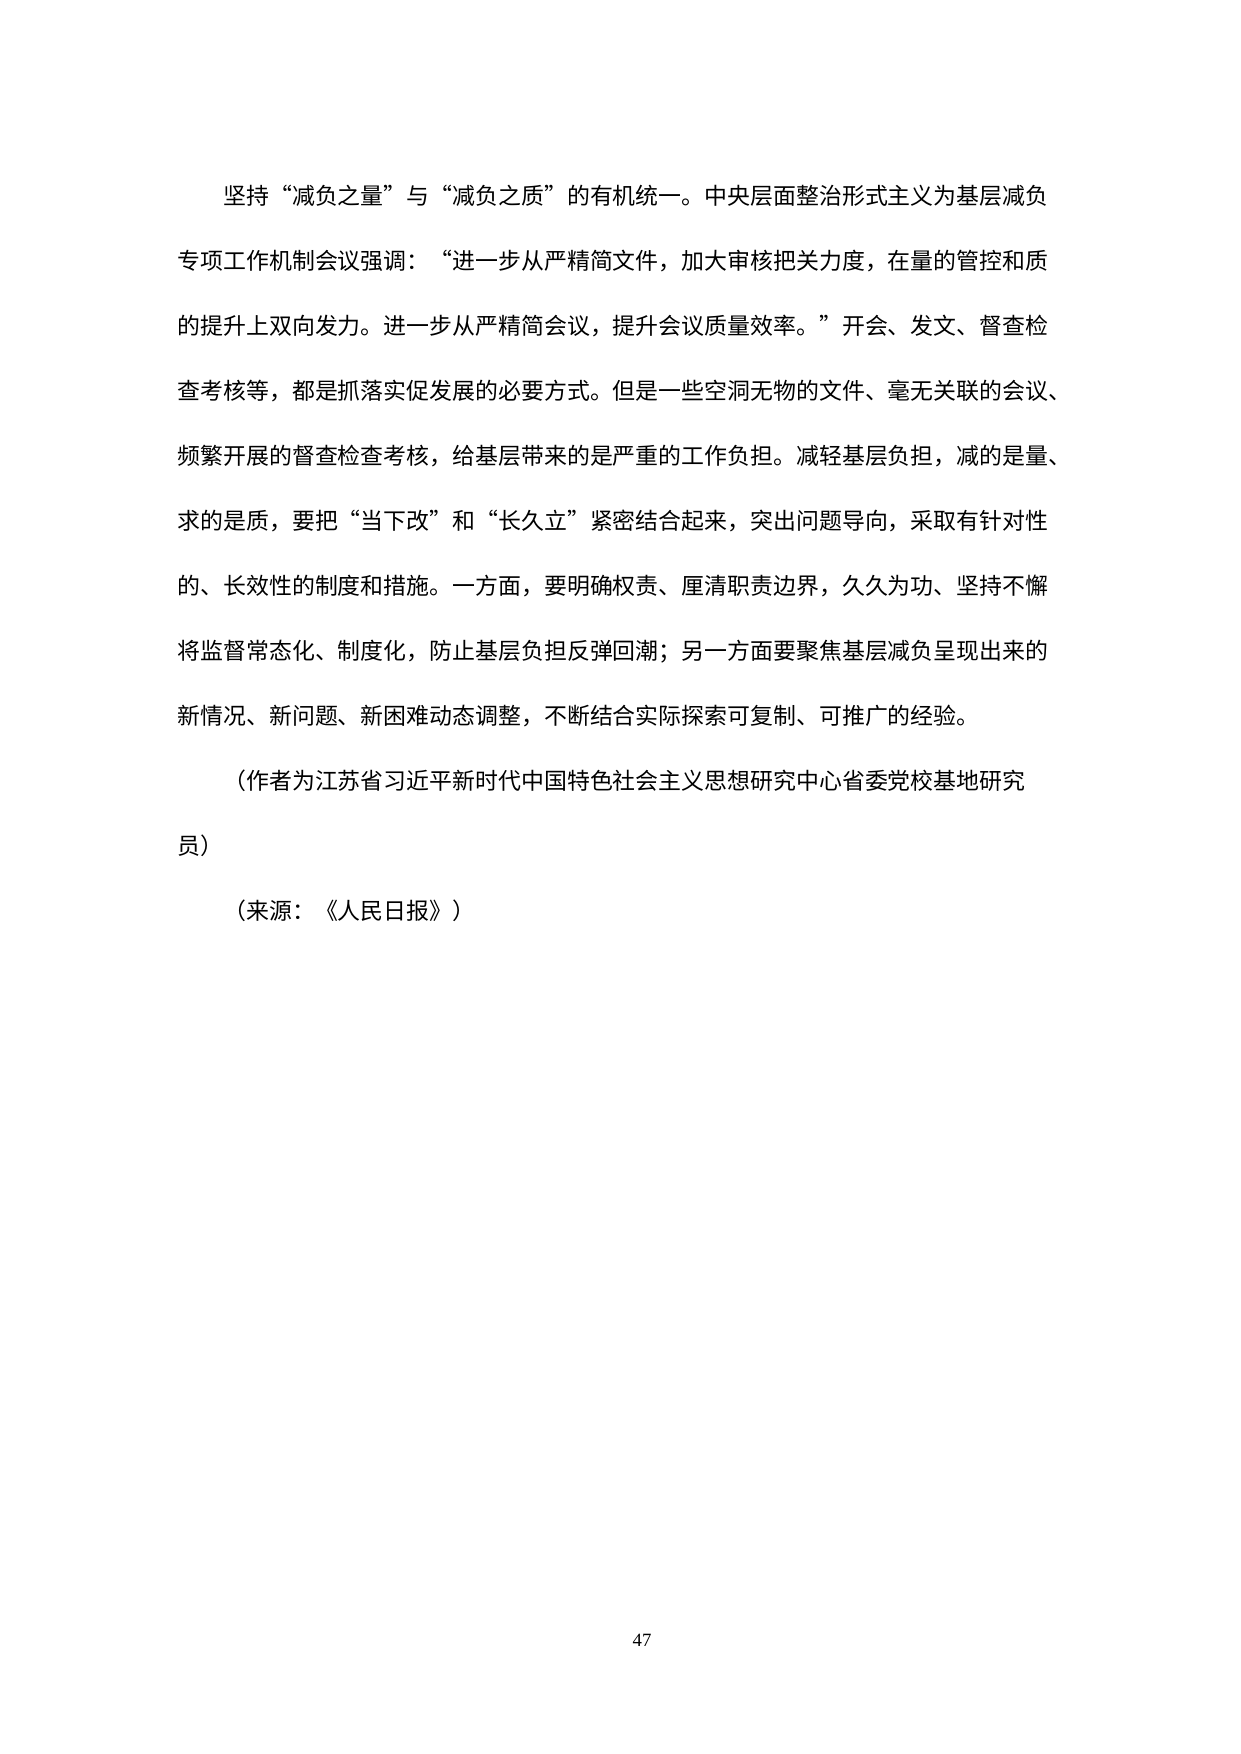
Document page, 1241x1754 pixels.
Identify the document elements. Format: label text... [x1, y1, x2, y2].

text 坚持“减负之量”与“减负之质”的有机统一。中央层面整治形式主义为基层减负专项工作机制会议强调：“进一步从严精简文件，加大审核把关力度，在量的管控和质的提升上双向发力。进一步从严精简会议，提升会议质量效率。”开会、发文、督查检查考核等，都是抓落实促发展的必要方式。但是一些空洞无物的文件、毫无关联的会议、频繁开展的督查检查考核，给基层带来的是严重的工作负担。减轻基层负担，减的是量、求的是质，要把“当下改”和“长久立”紧密结合起来，突出问题导向，采取有针对性的、长效性的制度和措施。一方面，要明确权责、厘清职责边界，久久为功、坚持不懈将监督常态化、制度化，防止基层负担反弹回潮；另一方面要聚焦基层减负呈现出来的新情况、新问题、新困难动态调整，不断结合实际探索可复制、可推广的经验。 [177, 162, 1069, 747]
text （来源：《人民日报》） [177, 877, 1069, 942]
text （作者为江苏省习近平新时代中国特色社会主义思想研究中心省委党校基地研究员） [177, 747, 1069, 877]
